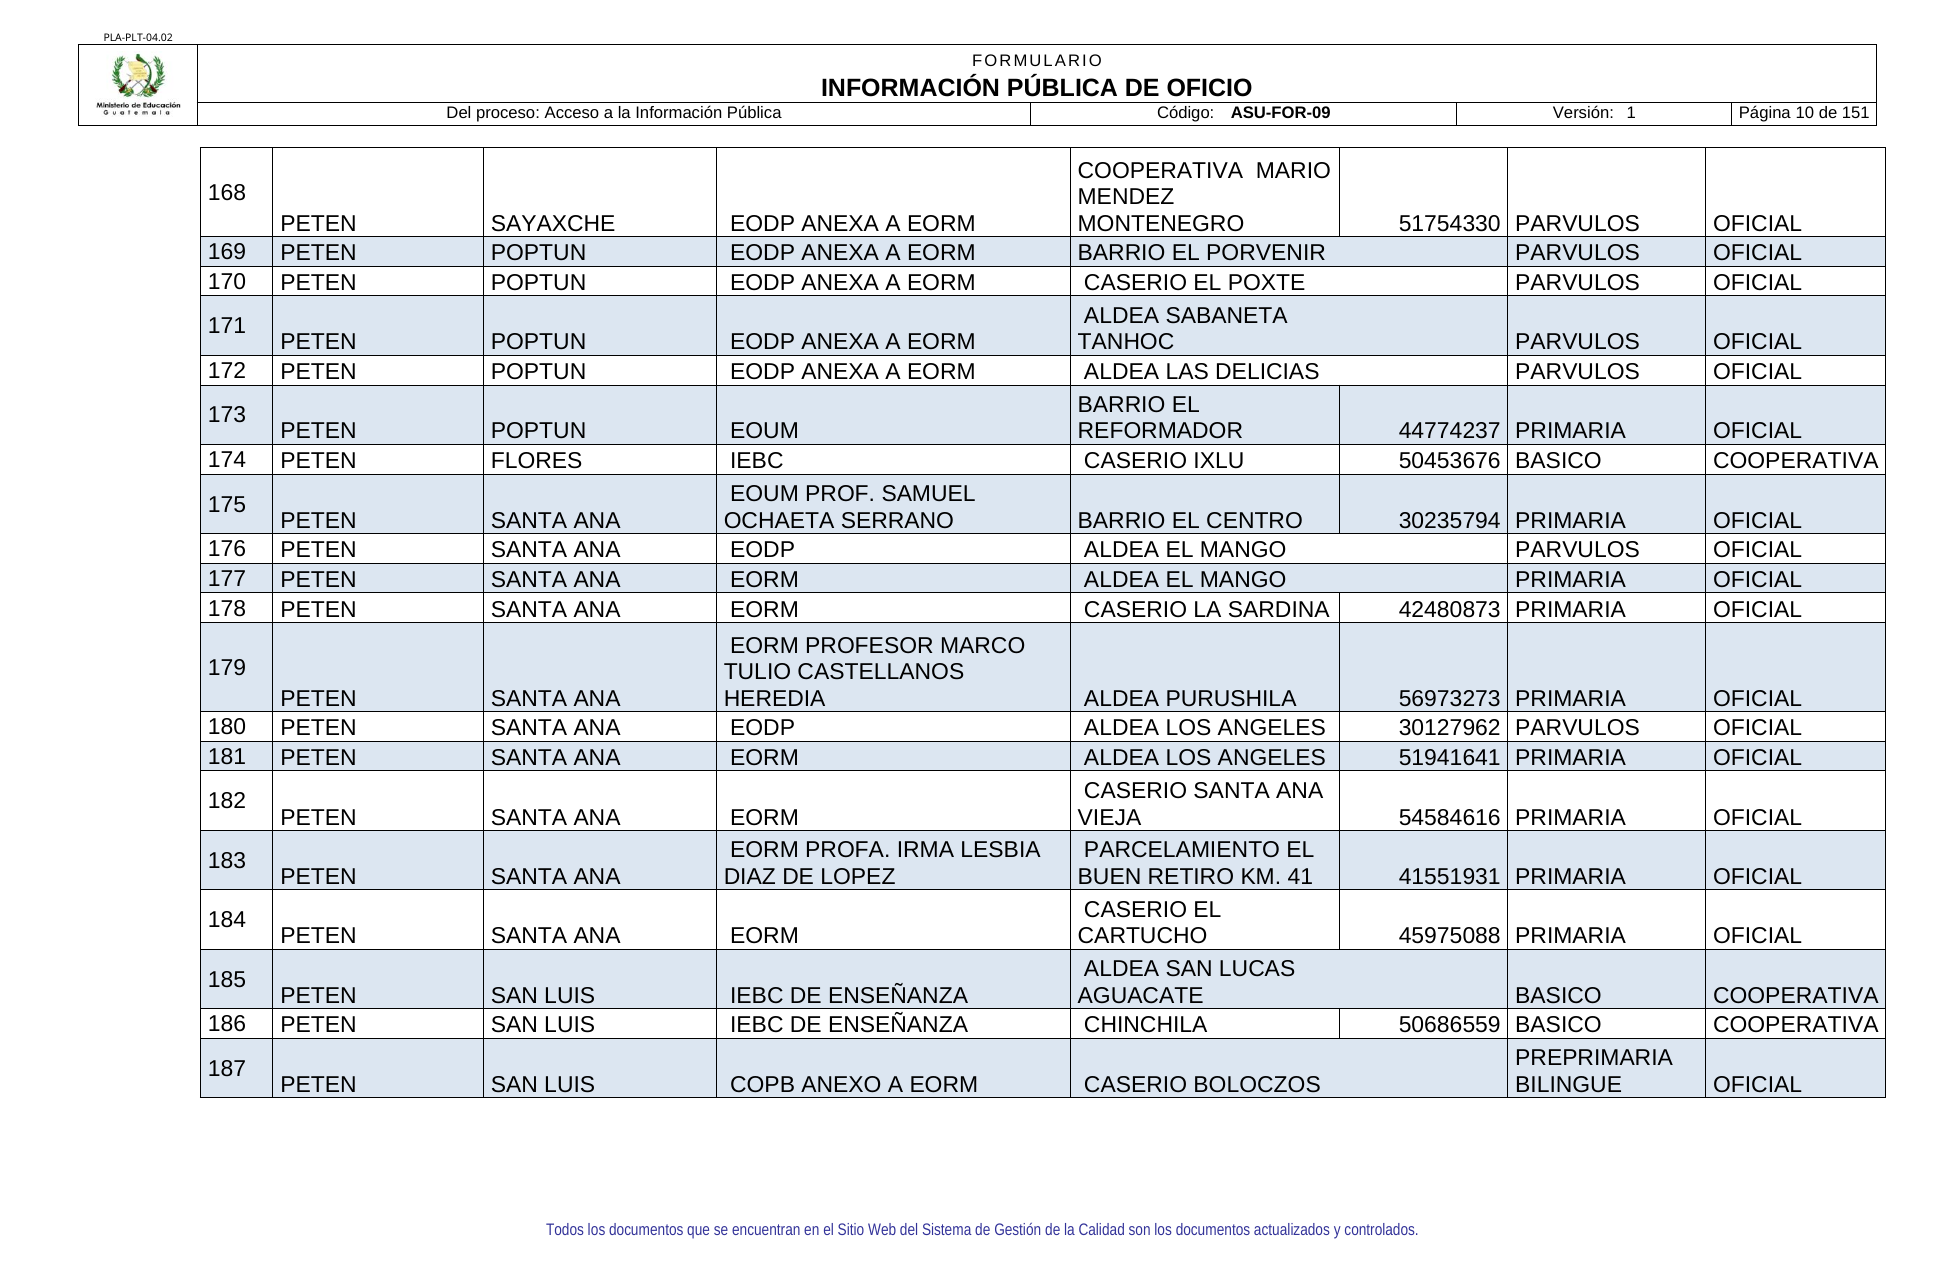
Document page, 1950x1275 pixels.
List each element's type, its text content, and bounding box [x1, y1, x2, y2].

table_cell OFICIAL [1706, 1039, 1885, 1097]
table_cell OFICIAL [1706, 356, 1885, 384]
table_cell BASICO [1508, 1009, 1705, 1038]
table_cell OFICIAL [1706, 712, 1885, 741]
table_cell SANTA ANA [484, 742, 716, 770]
table_cell 177 [201, 564, 272, 592]
table_cell 41551931 [1340, 831, 1507, 889]
table_cell COOPERATIVA [1706, 445, 1885, 473]
table_cell POPTUN [484, 386, 716, 444]
table_cell OFICIAL [1706, 890, 1885, 948]
table_cell SAN LUIS [484, 1009, 716, 1038]
table_cell PRIMARIA [1508, 564, 1705, 592]
table_cell BARRIO EL REFORMADOR [1071, 386, 1339, 444]
table_cell EODP [717, 712, 1070, 741]
table_cell SANTA ANA [484, 771, 716, 830]
table_cell COOPERATIVA [1706, 950, 1885, 1008]
table_cell PETEN [273, 564, 483, 592]
table_cell PETEN [273, 534, 483, 563]
table_cell PETEN [273, 148, 483, 236]
table_cell FLORES [484, 445, 716, 473]
table_cell PRIMARIA [1508, 831, 1705, 889]
table_cell BARRIO EL CENTRO [1071, 475, 1339, 533]
table_cell SANTA ANA [484, 475, 716, 533]
table_cell 173 [201, 386, 272, 444]
table_cell 170 [201, 267, 272, 295]
table_cell ALDEA SABANETA TANHOC [1071, 296, 1340, 355]
table_cell BARRIO EL PORVENIR [1071, 237, 1340, 266]
table_cell POPTUN [484, 237, 716, 266]
table_cell COOPERATIVA MARIO MENDEZ MONTENEGRO [1071, 148, 1339, 236]
table_cell PARVULOS [1508, 712, 1705, 741]
table_cell [1340, 356, 1507, 384]
table_cell EORM [717, 771, 1070, 830]
table_cell PETEN [273, 296, 483, 355]
table_cell PETEN [273, 890, 483, 948]
table_cell CASERIO BOLOCZOS [1071, 1039, 1340, 1097]
table_cell IEBC DE ENSEÑANZA [717, 950, 1070, 1008]
table_cell EORM [717, 742, 1070, 770]
table_cell COPB ANEXO A EORM [717, 1039, 1070, 1097]
table_cell OFICIAL [1706, 623, 1885, 711]
table_cell PRIMARIA [1508, 593, 1705, 622]
table_cell OFICIAL [1706, 267, 1885, 295]
table_cell CASERIO EL POXTE [1071, 267, 1340, 295]
table_cell CHINCHILA [1071, 1009, 1339, 1038]
table_cell OFICIAL [1706, 831, 1885, 889]
table_cell SANTA ANA [484, 564, 716, 592]
table_cell CASERIO LA SARDINA [1071, 593, 1339, 622]
table_cell EORM PROFESOR MARCO TULIO CASTELLANOS HEREDIA [717, 623, 1070, 711]
table_cell [1340, 267, 1507, 295]
table_cell EODP ANEXA A EORM [717, 237, 1070, 266]
table_cell [1340, 296, 1507, 355]
table_cell IEBC [717, 445, 1070, 473]
table_cell PETEN [273, 1009, 483, 1038]
table_cell EODP ANEXA A EORM [717, 148, 1070, 236]
table_cell PETEN [273, 1039, 483, 1097]
table_cell CASERIO IXLU [1071, 445, 1339, 473]
table_cell SANTA ANA [484, 623, 716, 711]
table_cell SAN LUIS [484, 1039, 716, 1097]
table_cell [1340, 534, 1507, 563]
table_cell 169 [201, 237, 272, 266]
table_cell [1340, 1039, 1507, 1097]
table_cell [1340, 237, 1507, 266]
table_cell PETEN [273, 267, 483, 295]
table_cell PARVULOS [1508, 356, 1705, 384]
table_cell PREPRIMARIA BILINGUE [1508, 1039, 1705, 1097]
table_cell 186 [201, 1009, 272, 1038]
table_cell PARVULOS [1508, 534, 1705, 563]
table_cell OFICIAL [1706, 296, 1885, 355]
picture [95, 51, 181, 117]
table_cell ALDEA LOS ANGELES [1071, 742, 1339, 770]
table_cell PRIMARIA [1508, 890, 1705, 948]
table_cell PRIMARIA [1508, 771, 1705, 830]
table_cell SAYAXCHE [484, 148, 716, 236]
table_cell EORM [717, 564, 1070, 592]
table_cell 181 [201, 742, 272, 770]
table_cell PRIMARIA [1508, 475, 1705, 533]
table_cell ALDEA SAN LUCAS AGUACATE [1071, 950, 1340, 1008]
table_cell 174 [201, 445, 272, 473]
table_cell PARVULOS [1508, 148, 1705, 236]
table_cell 171 [201, 296, 272, 355]
table_cell PETEN [273, 771, 483, 830]
table_cell OFICIAL [1706, 237, 1885, 266]
table_cell 56973273 [1340, 623, 1507, 711]
table_cell EODP ANEXA A EORM [717, 267, 1070, 295]
table_cell OFICIAL [1706, 771, 1885, 830]
table_cell COOPERATIVA [1706, 1009, 1885, 1038]
table_cell 185 [201, 950, 272, 1008]
table_cell 54584616 [1340, 771, 1507, 830]
table_cell PETEN [273, 386, 483, 444]
table_cell 180 [201, 712, 272, 741]
table_cell PRIMARIA [1508, 386, 1705, 444]
table_cell 45975088 [1340, 890, 1507, 948]
table_cell OFICIAL [1706, 386, 1885, 444]
table_cell OFICIAL [1706, 534, 1885, 563]
table_cell PARVULOS [1508, 296, 1705, 355]
table_cell 30235794 [1340, 475, 1507, 533]
table_cell ALDEA LAS DELICIAS [1071, 356, 1340, 384]
table_cell EORM PROFA. IRMA LESBIA DIAZ DE LOPEZ [717, 831, 1070, 889]
table_cell EOUM PROF. SAMUEL OCHAETA SERRANO [717, 475, 1070, 533]
table_cell 182 [201, 771, 272, 830]
table_cell 187 [201, 1039, 272, 1097]
table_cell OFICIAL [1706, 593, 1885, 622]
table_cell PETEN [273, 356, 483, 384]
table_cell 50686559 [1340, 1009, 1507, 1038]
table_cell [1340, 950, 1507, 1008]
table_cell CASERIO SANTA ANA VIEJA [1071, 771, 1339, 830]
table_cell POPTUN [484, 267, 716, 295]
table_cell PRIMARIA [1508, 742, 1705, 770]
table_cell BASICO [1508, 950, 1705, 1008]
table_cell 183 [201, 831, 272, 889]
table_cell SANTA ANA [484, 593, 716, 622]
table_cell OFICIAL [1706, 148, 1885, 236]
table_cell EORM [717, 593, 1070, 622]
table_cell PETEN [273, 237, 483, 266]
table_cell PARVULOS [1508, 237, 1705, 266]
table_cell 168 [201, 148, 272, 236]
table_cell PETEN [273, 593, 483, 622]
table_cell ALDEA LOS ANGELES [1071, 712, 1339, 741]
table_cell 184 [201, 890, 272, 948]
table_cell ALDEA EL MANGO [1071, 534, 1340, 563]
table_cell POPTUN [484, 356, 716, 384]
table_cell PRIMARIA [1508, 623, 1705, 711]
table_cell SANTA ANA [484, 890, 716, 948]
table_cell PETEN [273, 475, 483, 533]
table_cell PETEN [273, 831, 483, 889]
table_cell PETEN [273, 742, 483, 770]
table_cell SANTA ANA [484, 712, 716, 741]
table_cell ALDEA PURUSHILA [1071, 623, 1339, 711]
table_cell ALDEA EL MANGO [1071, 564, 1340, 592]
table_cell 51941641 [1340, 742, 1507, 770]
table_cell 179 [201, 623, 272, 711]
table_cell PARVULOS [1508, 267, 1705, 295]
table_cell EODP [717, 534, 1070, 563]
table_cell BASICO [1508, 445, 1705, 473]
table_cell 30127962 [1340, 712, 1507, 741]
table_cell PETEN [273, 445, 483, 473]
table_cell 51754330 [1340, 148, 1507, 236]
table_cell OFICIAL [1706, 742, 1885, 770]
table_cell 175 [201, 475, 272, 533]
table_cell 50453676 [1340, 445, 1507, 473]
table_cell POPTUN [484, 296, 716, 355]
table_cell CASERIO EL CARTUCHO [1071, 890, 1339, 948]
table_cell 178 [201, 593, 272, 622]
table_cell EORM [717, 890, 1070, 948]
table_cell 172 [201, 356, 272, 384]
table_cell 176 [201, 534, 272, 563]
table_cell 44774237 [1340, 386, 1507, 444]
table_cell SAN LUIS [484, 950, 716, 1008]
table_cell OFICIAL [1706, 475, 1885, 533]
table_cell PETEN [273, 712, 483, 741]
table_cell SANTA ANA [484, 534, 716, 563]
table_cell PETEN [273, 950, 483, 1008]
table_cell EOUM [717, 386, 1070, 444]
table_cell OFICIAL [1706, 564, 1885, 592]
table_cell IEBC DE ENSEÑANZA [717, 1009, 1070, 1038]
table_cell PETEN [273, 623, 483, 711]
table_cell EODP ANEXA A EORM [717, 356, 1070, 384]
table_cell EODP ANEXA A EORM [717, 296, 1070, 355]
table_cell 42480873 [1340, 593, 1507, 622]
table_cell PARCELAMIENTO EL BUEN RETIRO KM. 41 [1071, 831, 1339, 889]
table_cell [1340, 564, 1507, 592]
table_cell SANTA ANA [484, 831, 716, 889]
